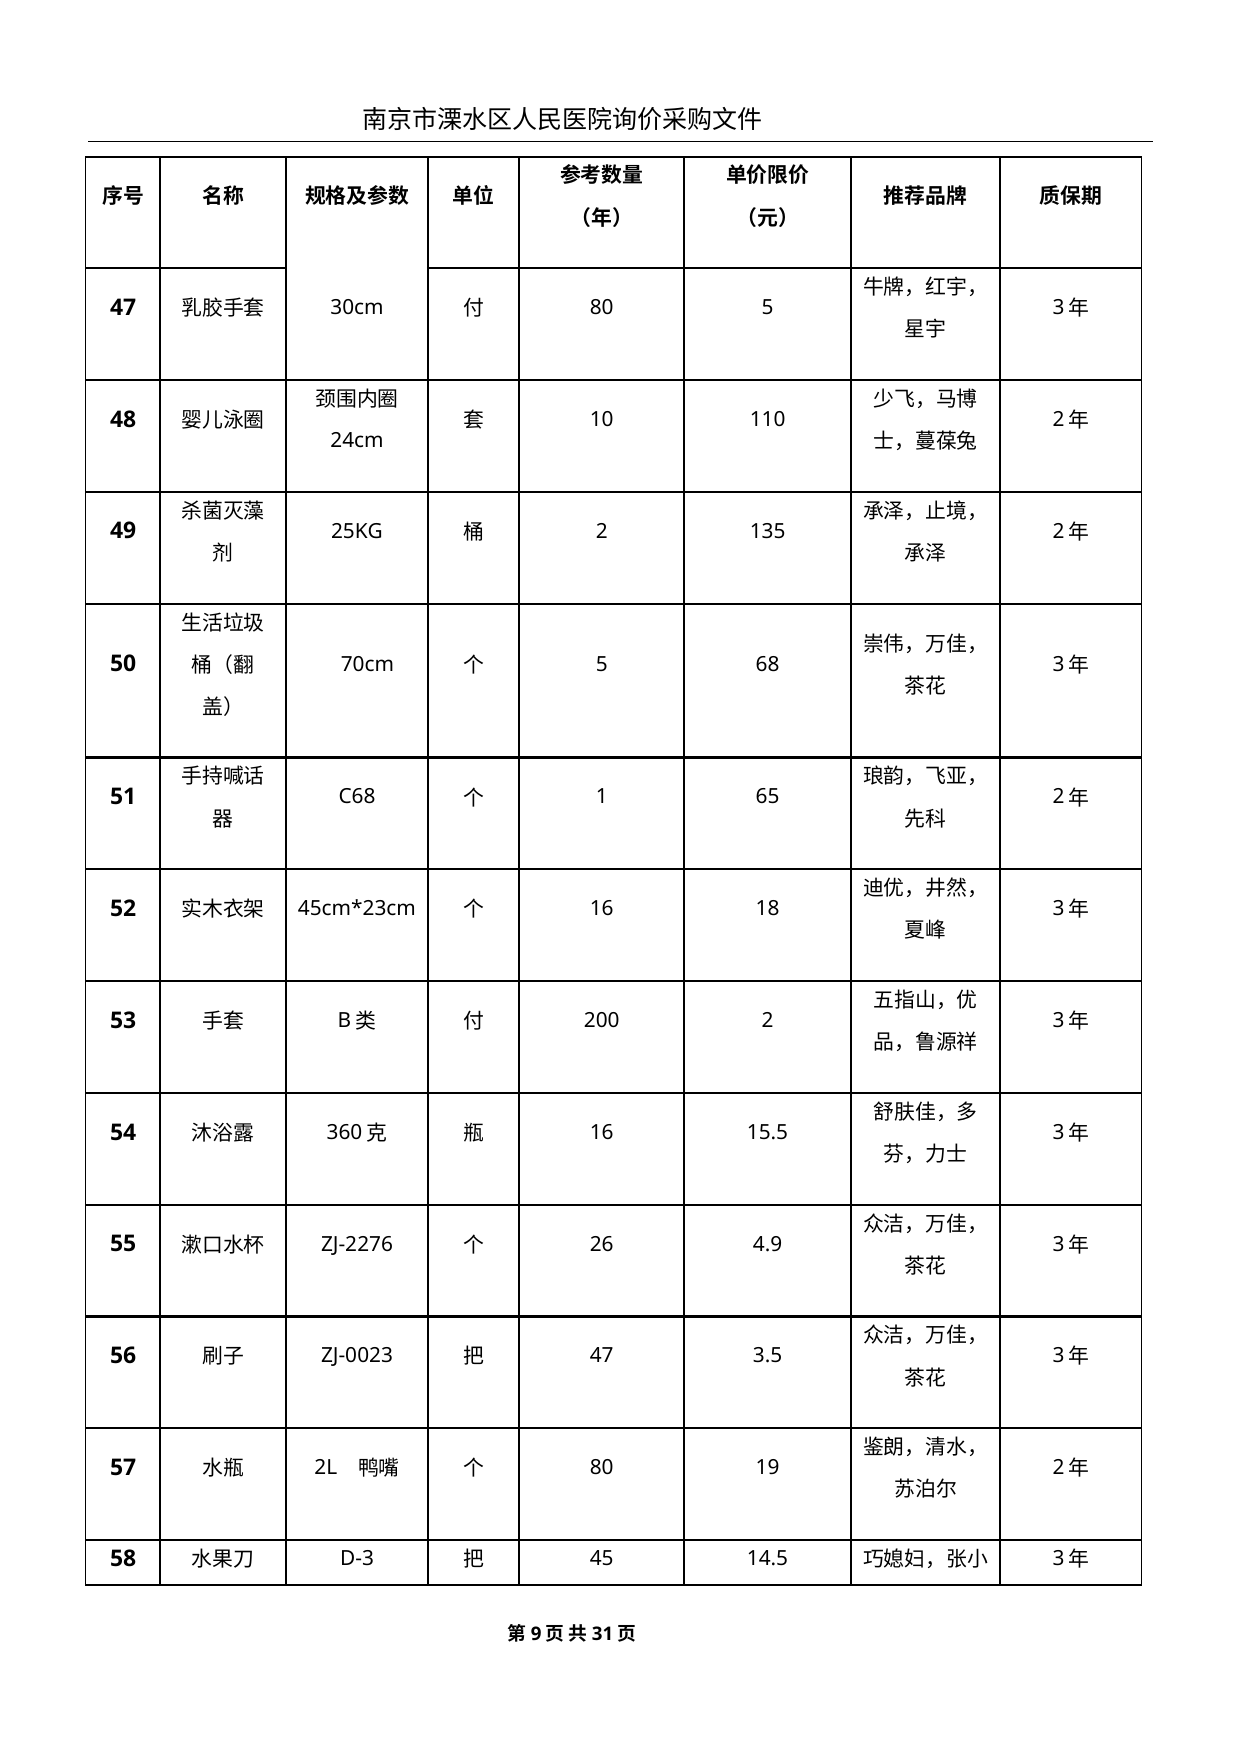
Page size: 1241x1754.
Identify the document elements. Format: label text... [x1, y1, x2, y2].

table_cell 3.5 [685, 1318, 850, 1427]
table_cell 80 [520, 1429, 683, 1539]
table_cell 少飞，马博士，蔓葆兔 [852, 381, 999, 491]
table_cell 3年 [1001, 1094, 1141, 1203]
table_cell 瓶 [429, 1094, 518, 1203]
table_cell 45 [520, 1541, 683, 1584]
table_cell 53 [86, 982, 159, 1092]
table_cell 把 [429, 1318, 518, 1427]
table_cell 巧媳妇，张小泉，得力 [852, 1541, 999, 1584]
table_cell 付 [429, 269, 518, 379]
table_cell 2年 [1001, 759, 1141, 868]
table_cell 3年 [1001, 870, 1141, 980]
table_cell 乳胶手套 [161, 269, 285, 379]
table_cell 5 [520, 605, 683, 756]
table_header 名称 [161, 158, 285, 267]
table_cell 19 [685, 1429, 850, 1539]
table_cell 68 [685, 605, 850, 756]
table_cell 47 [520, 1318, 683, 1427]
table_cell 迪优，井然，夏峰 [852, 870, 999, 980]
table_cell 五指山，优品，鲁源祥 [852, 982, 999, 1092]
table_cell 漱口水杯 [161, 1206, 285, 1315]
table_cell 45cm*23cm [287, 870, 427, 980]
table_cell 水果刀 [161, 1541, 285, 1584]
table_cell 52 [86, 870, 159, 980]
table_cell 个 [429, 759, 518, 868]
table_cell 18 [685, 870, 850, 980]
table_cell 10 [520, 381, 683, 491]
table_cell C68 [287, 759, 427, 868]
table_cell 30cm [287, 267, 427, 379]
table_cell 54 [86, 1094, 159, 1203]
table_cell 135 [685, 493, 850, 602]
table_cell 70cm [287, 605, 427, 756]
table_cell 48 [86, 381, 159, 491]
table_cell 16 [520, 870, 683, 980]
table_cell ZJ-0023 [287, 1318, 427, 1427]
table_cell 2年 [1001, 493, 1141, 602]
table_cell 鉴朗，清水，苏泊尔 [852, 1429, 999, 1539]
table_header 序号 [86, 158, 159, 267]
table_cell 57 [86, 1429, 159, 1539]
table_cell 刷子 [161, 1318, 285, 1427]
table_cell 2 [685, 982, 850, 1092]
table_cell 49 [86, 493, 159, 602]
table_cell 个 [429, 1429, 518, 1539]
table_cell 80 [520, 269, 683, 379]
table_header 单位 [429, 158, 518, 267]
table_cell 2L 鸭嘴 [287, 1429, 427, 1539]
table_cell 众洁，万佳，茶花 [852, 1206, 999, 1315]
table_cell 实木衣架 [161, 870, 285, 980]
table_cell 2年 [1001, 1429, 1141, 1539]
table_cell ZJ-2276 [287, 1206, 427, 1315]
table_header 单价限价（元） [685, 158, 850, 267]
table_cell 桶 [429, 493, 518, 602]
table_cell 110 [685, 381, 850, 491]
table_cell 4.9 [685, 1206, 850, 1315]
table_cell 琅韵，飞亚，先科 [852, 759, 999, 868]
table_cell 26 [520, 1206, 683, 1315]
table_cell 手套 [161, 982, 285, 1092]
table_cell 56 [86, 1318, 159, 1427]
table_cell 3年 [1001, 605, 1141, 756]
table_cell 15.5 [685, 1094, 850, 1203]
table_cell 个 [429, 1206, 518, 1315]
table_cell 手持喊话器 [161, 759, 285, 868]
table_cell 1 [520, 759, 683, 868]
table_cell 众洁，万佳，茶花 [852, 1318, 999, 1427]
table_cell 51 [86, 759, 159, 868]
table_cell 200 [520, 982, 683, 1092]
table_cell 沐浴露 [161, 1094, 285, 1203]
table_header 参考数量（年） [520, 158, 683, 267]
table_cell 55 [86, 1206, 159, 1315]
table_cell 2 [520, 493, 683, 602]
table_cell 14.5 [685, 1541, 850, 1584]
table_cell 婴儿泳圈 [161, 381, 285, 491]
table_cell 3年 [1001, 1206, 1141, 1315]
table_cell 25KG [287, 493, 427, 602]
table_cell 360克 [287, 1094, 427, 1203]
table_cell 生活垃圾桶（翻盖） [161, 605, 285, 756]
table_cell 套 [429, 381, 518, 491]
table_cell 水瓶 [161, 1429, 285, 1539]
table_cell 付 [429, 982, 518, 1092]
table_cell 16 [520, 1094, 683, 1203]
table_cell 2年 [1001, 381, 1141, 491]
table_cell 3年 [1001, 269, 1141, 379]
table_cell 颈围内圈24cm [287, 381, 427, 491]
table_header 推荐品牌 [852, 158, 999, 267]
table_cell 65 [685, 759, 850, 868]
table_cell 个 [429, 605, 518, 756]
table_cell D-3 [287, 1541, 427, 1584]
table_cell 3年 [1001, 1541, 1141, 1584]
table_cell 3年 [1001, 1318, 1141, 1427]
table_cell 牛牌，红宇，星宇 [852, 269, 999, 379]
table_cell 把 [429, 1541, 518, 1584]
table_cell 舒肤佳，多芬，力士 [852, 1094, 999, 1203]
table_cell 3年 [1001, 982, 1141, 1092]
table_cell 承泽，止境，承泽 [852, 493, 999, 602]
table_cell 5 [685, 269, 850, 379]
table_header 质保期 [1001, 158, 1141, 267]
table_cell B类 [287, 982, 427, 1092]
table_cell 崇伟，万佳，茶花 [852, 605, 999, 756]
table_cell 47 [86, 269, 159, 379]
table_cell 58 [86, 1541, 159, 1584]
table_header 规格及参数 [287, 158, 427, 267]
table_cell 杀菌灭藻剂 [161, 493, 285, 602]
table_cell 50 [86, 605, 159, 756]
table_cell 个 [429, 870, 518, 980]
